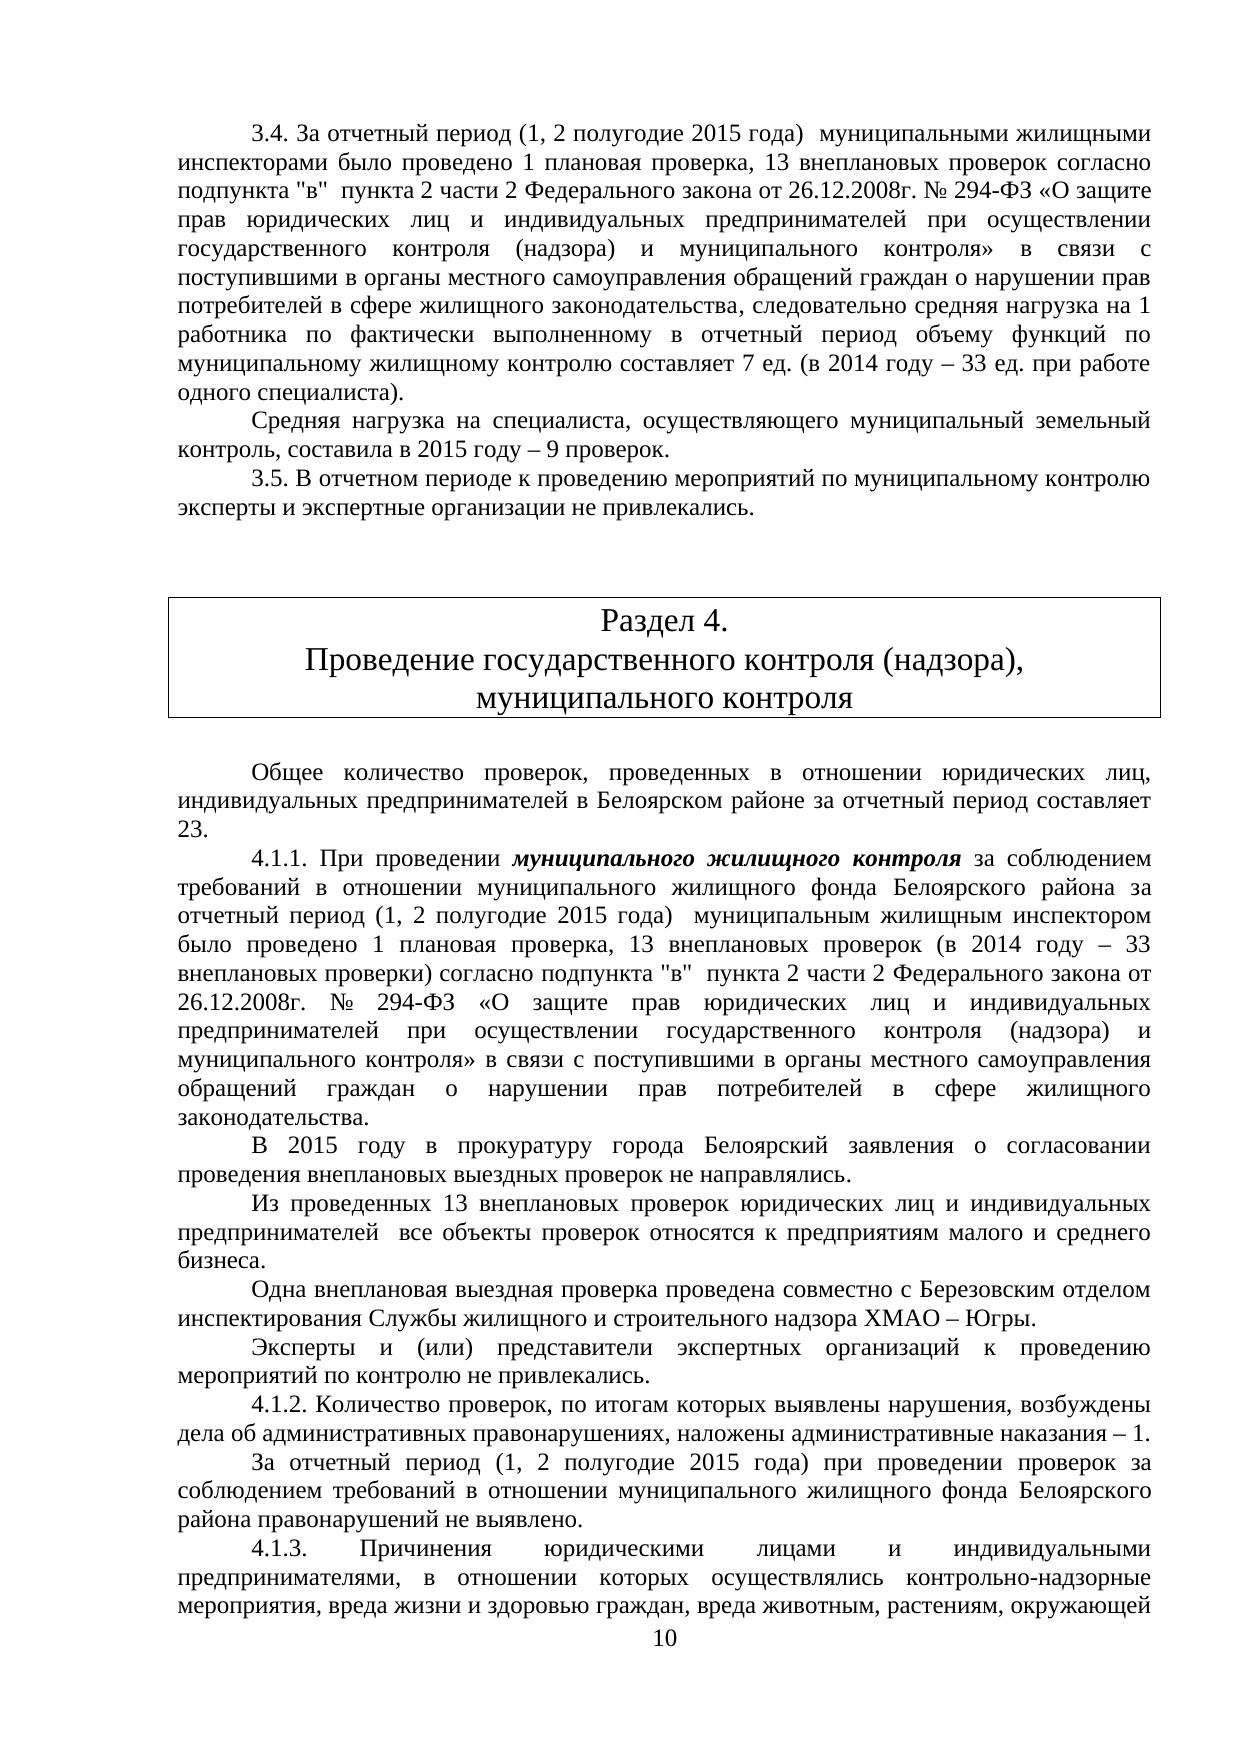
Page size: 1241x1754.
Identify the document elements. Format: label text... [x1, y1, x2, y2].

text В 2015 году в прокуратуру города Белоярский заявления о согласовании проведения внеплановых выездных проверок не направлялись. [177, 1131, 1152, 1188]
text муниципального контроля [169, 674, 1160, 717]
text Одна внеплановая выездная проверка проведена совместно с Березовским отделом инспектирования Службы жилищного и строительного надзора ХМАО – Югры. [177, 1274, 1152, 1332]
text Средняя нагрузка на специалиста, осуществляющего муниципальный земельный контроль, составила в 2015 году – 9 проверок. [177, 406, 1152, 463]
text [177, 1533, 1152, 1619]
text 4.1.2. Количество проверок, по итогам которых выявлены нарушения, возбуждены дела об административных правонарушениях, наложены административные наказания – 1. [177, 1389, 1152, 1447]
text Эксперты и (или) представители экспертных организаций к проведению мероприятий по контролю не привлекались. [177, 1332, 1152, 1389]
text 3.4. За отчетный период (1, 2 полугодие 2015 года) муниципальными жилищными инспекторами было проведено 1 плановая проверка, 13 внеплановых проверок согласно подпункта "в" пункта 2 части 2 Федерального закона от 26.12.2008г. № 294-ФЗ «О защите прав юридических лиц и индивидуальных предпринимателей при осуществлении государственного контроля (надзора) и муниципального контроля» в связи с поступившими в органы местного самоуправления обращений граждан о нарушении прав потребителей в сфере жилищного законодательства, следовательно средняя нагрузка на 1 работника по фактически выполненному в отчетный период объему функций по муниципальному жилищному контролю составляет 7 ед. (в 2014 году – 33 ед. при работе одного специалиста). [177, 118, 1152, 406]
text Из проведенных 13 внеплановых проверок юридических лиц и индивидуальных предпринимателей все объекты проверок относятся к предприятиям малого и среднего бизнеса. [177, 1188, 1152, 1274]
text 3.5. В отчетном периоде к проведению мероприятий по муниципальному контролю эксперты и экспертные организации не привлекались. [177, 463, 1152, 521]
text За отчетный период (1, 2 полугодие 2015 года) при проведении проверок за соблюдением требований в отношении муниципального жилищного фонда Белоярского района правонарушений не выявлено. [177, 1447, 1152, 1533]
text Раздел 4. [169, 598, 1160, 639]
text Проведение государственного контроля (надзора), [177, 639, 1152, 674]
text 4.1.1. При проведении муниципального жилищного контроля за соблюдением требований в отношении муниципального жилищного фонда Белоярского района за отчетный период (1, 2 полугодие 2015 года) муниципальным жилищным инспектором было проведено 1 плановая проверка, 13 внеплановых проверок (в 2014 году – 33 внеплановых проверки) согласно подпункта "в" пункта 2 части 2 Федерального закона от 26.12.2008г. № 294-ФЗ «О защите прав юридических лиц и индивидуальных предпринимателей при осуществлении государственного контроля (надзора) и муниципального контроля» в связи с поступившими в органы местного самоуправления обращений граждан о нарушении прав потребителей в сфере жилищного законодательства. [177, 843, 1152, 1131]
text Общее количество проверок, проведенных в отношении юридических лиц, индивидуальных предпринимателей в Белоярском районе за отчетный период составляет 23. [177, 757, 1152, 843]
